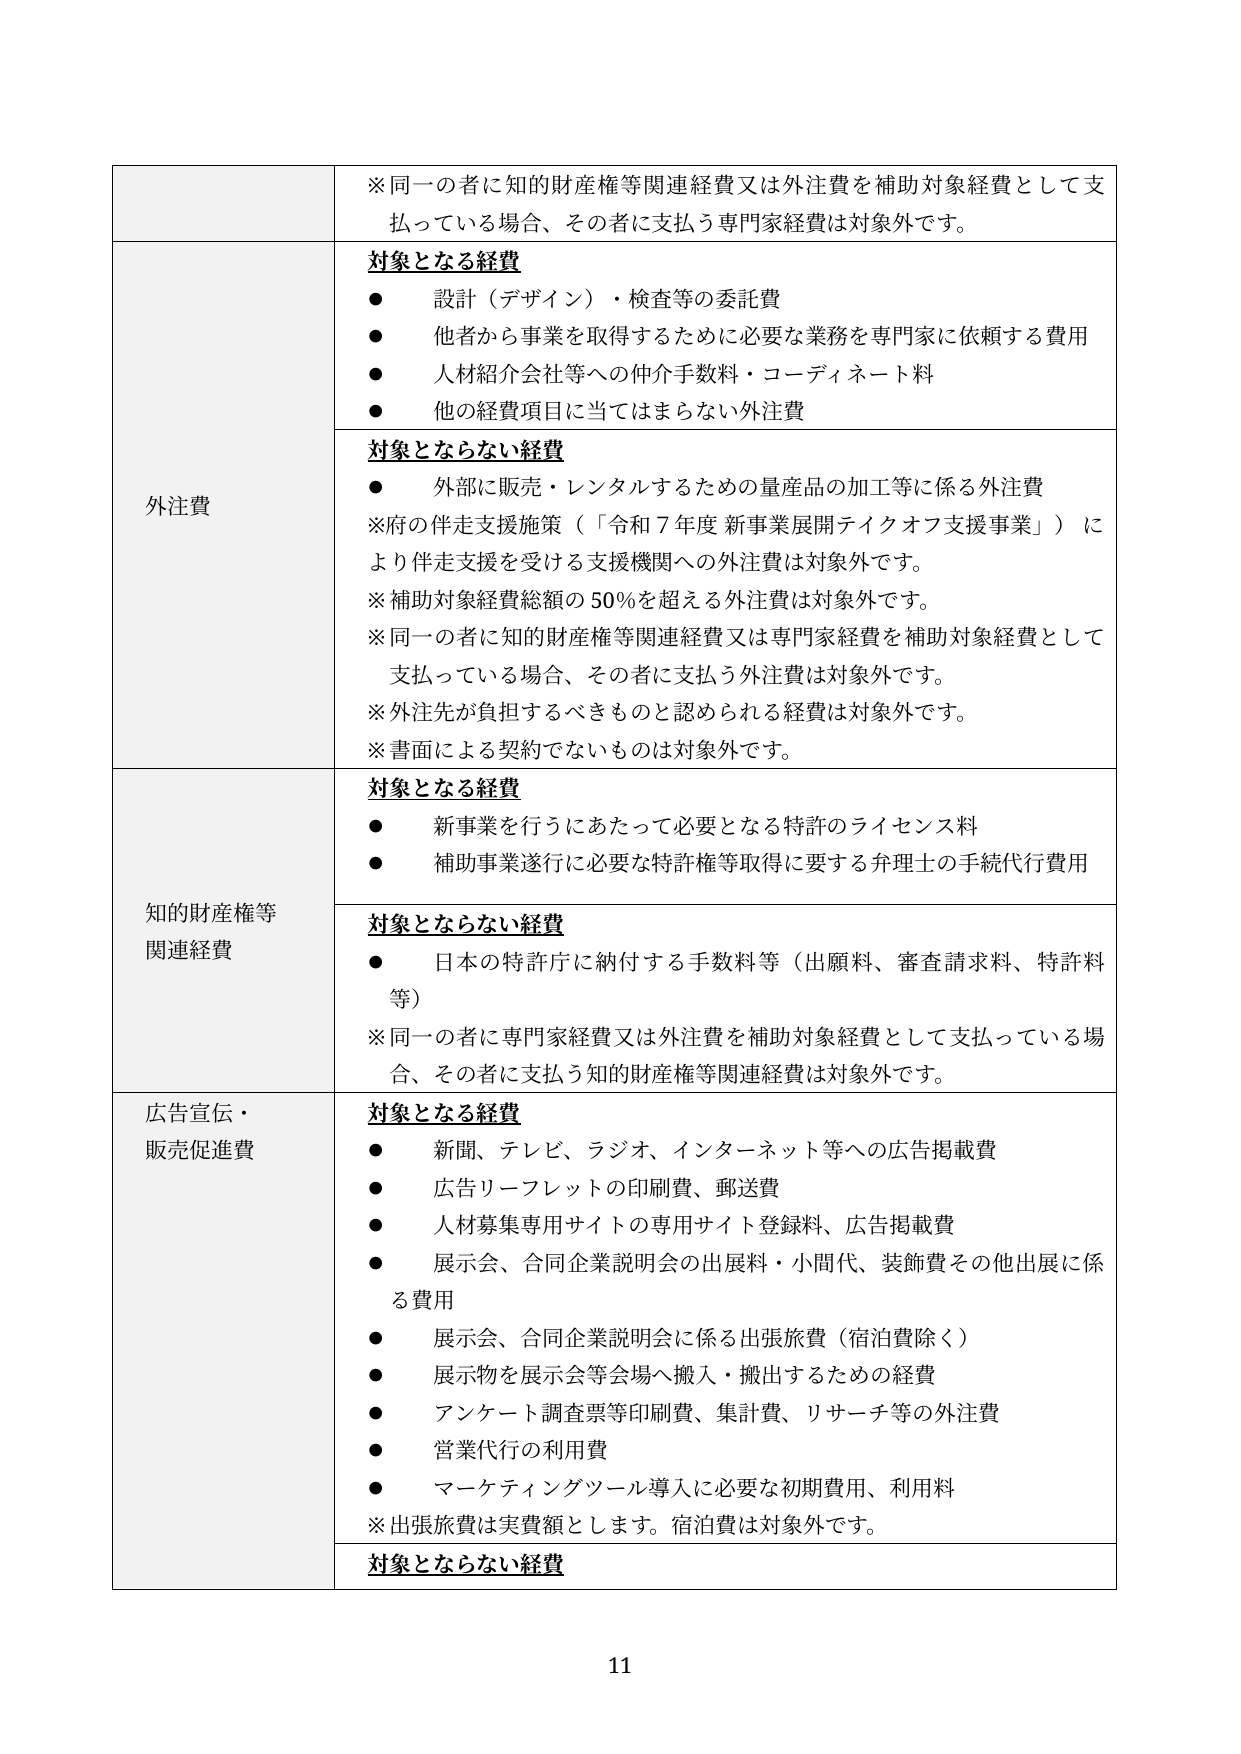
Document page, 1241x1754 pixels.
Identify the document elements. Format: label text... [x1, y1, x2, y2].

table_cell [335, 166, 1116, 241]
table_cell 対象となる経費 新聞、テレビ、ラジオ、インターネット等への広告掲載費 広告リーフレットの印刷費、郵送費 人材募集専用サイトの専用サイト登録料、広告掲載費 展示会、合同企業説明会の出展料・小間代、装飾費その他出展に係る費用 展示会、合同企業説明会に係る出張旅費（宿泊費除く） 展示物を展示会等会場へ搬入・搬出するための経費 アンケート調査票等印刷費、集計費、リサーチ等の外注費 営業代行の利用費 マーケティングツール導入に必要な初期費用、利用料 出張旅費は実費額とします。宿泊費は対象外です。 [335, 1093, 1116, 1543]
table_cell 対象となる経費 新事業を行うにあたって必要となる特許のライセンス料 補助事業遂行に必要な特許権等取得に要する弁理士の手続代行費用 [335, 769, 1116, 903]
table_cell 広告宣伝・ 販売促進費 [113, 1093, 334, 1588]
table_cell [335, 1544, 1116, 1588]
table_cell 外注費 [113, 242, 334, 768]
table_cell 対象とならない経費 外部に販売・レンタルするための量産品の加工等に係る外注費 ※府の伴走支援施策（「令和７年度 新事業展開テイクオフ支援事業」） により伴走支援を受ける支援機関への外注費は対象外です。 補助対象経費総額の50％を超える外注費は対象外です。 同一の者に知的財産権等関連経費又は専門家経費を補助対象経費として支払っている場合、その者に支払う外注費は対象外です。 外注先が負担するべきものと認められる経費は対象外です。 書面による契約でないものは対象外です。 [335, 430, 1116, 768]
table_cell 知的財産権等 関連経費 [113, 769, 334, 1092]
table_cell 対象とならない経費 日本の特許庁に納付する手数料等（出願料、審査請求料、特許料等） 同一の者に専門家経費又は外注費を補助対象経費として支払っている場合、その者に支払う知的財産権等関連経費は対象外です。 [335, 905, 1116, 1092]
table_cell 対象となる経費 設計（デザイン）・検査等の委託費 他者から事業を取得するために必要な業務を専門家に依頼する費用 人材紹介会社等への仲介手数料・コーディネート料 他の経費項目に当てはまらない外注費 [335, 242, 1116, 429]
